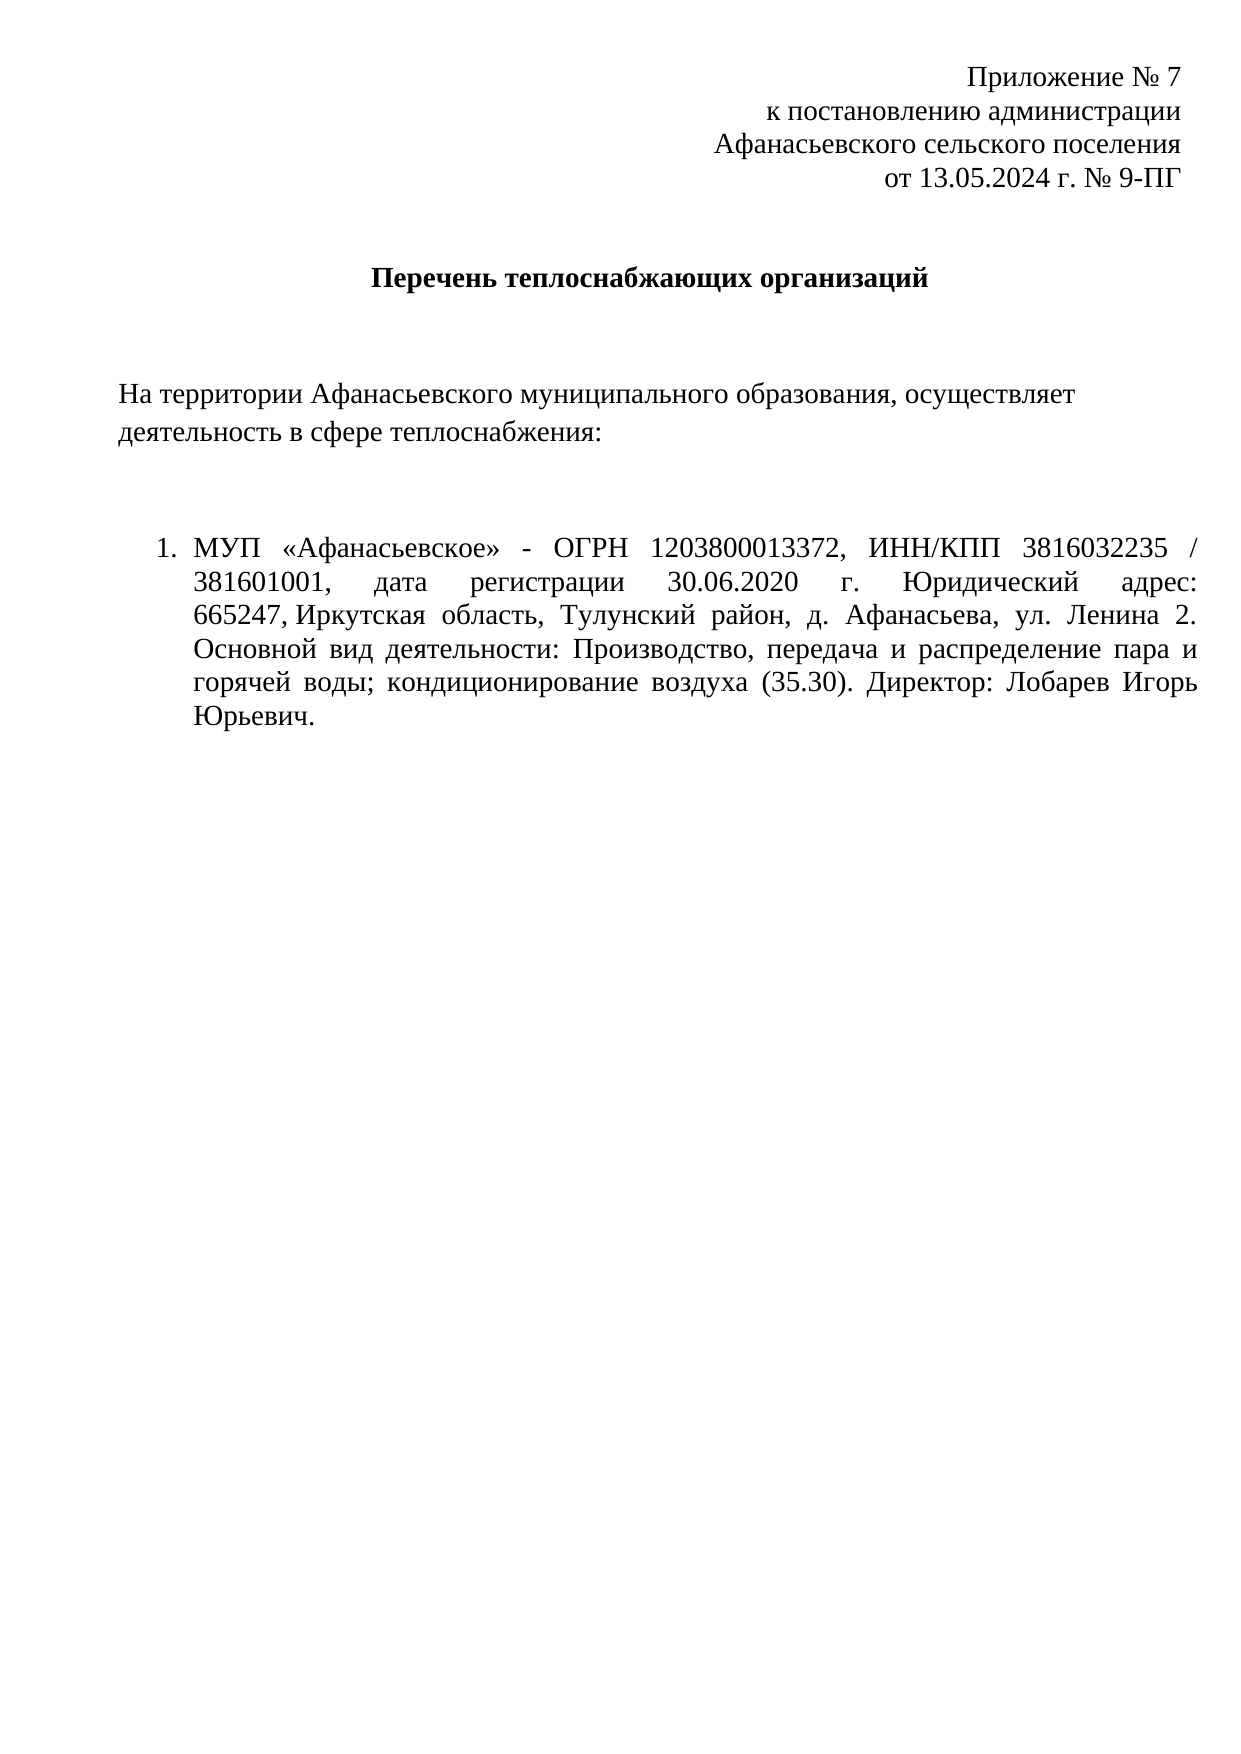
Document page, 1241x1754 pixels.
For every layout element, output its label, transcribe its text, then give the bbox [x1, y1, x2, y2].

text На территории Афанасьевского муниципального образования, осуществляет деятельность в сфере теплоснабжения: [118, 376, 1181, 448]
list МУП «Афанасьевское» - ОГРН 1203800013372, ИНН/КПП 3816032235 / 381601001, дата регистрации 30.06.2020 г. Юридический адрес: 665247, Иркутская область, Тулунский район, д. Афанасьева, ул. Ленина 2. Основной вид деятельности: Производство, передача и распределение пара и горячей воды; кондиционирование воздуха (35.30). Директор: Лобарев Игорь Юрьевич. [156, 530, 1198, 731]
text Перечень теплоснабжающих организаций [118, 260, 1181, 294]
text от 13.05.2024 г. № 9-ПГ [118, 160, 1181, 193]
text Афанасьевского сельского поселения [118, 126, 1181, 160]
text Приложение № 7 [118, 59, 1181, 93]
text к постановлению администрации [118, 93, 1181, 126]
